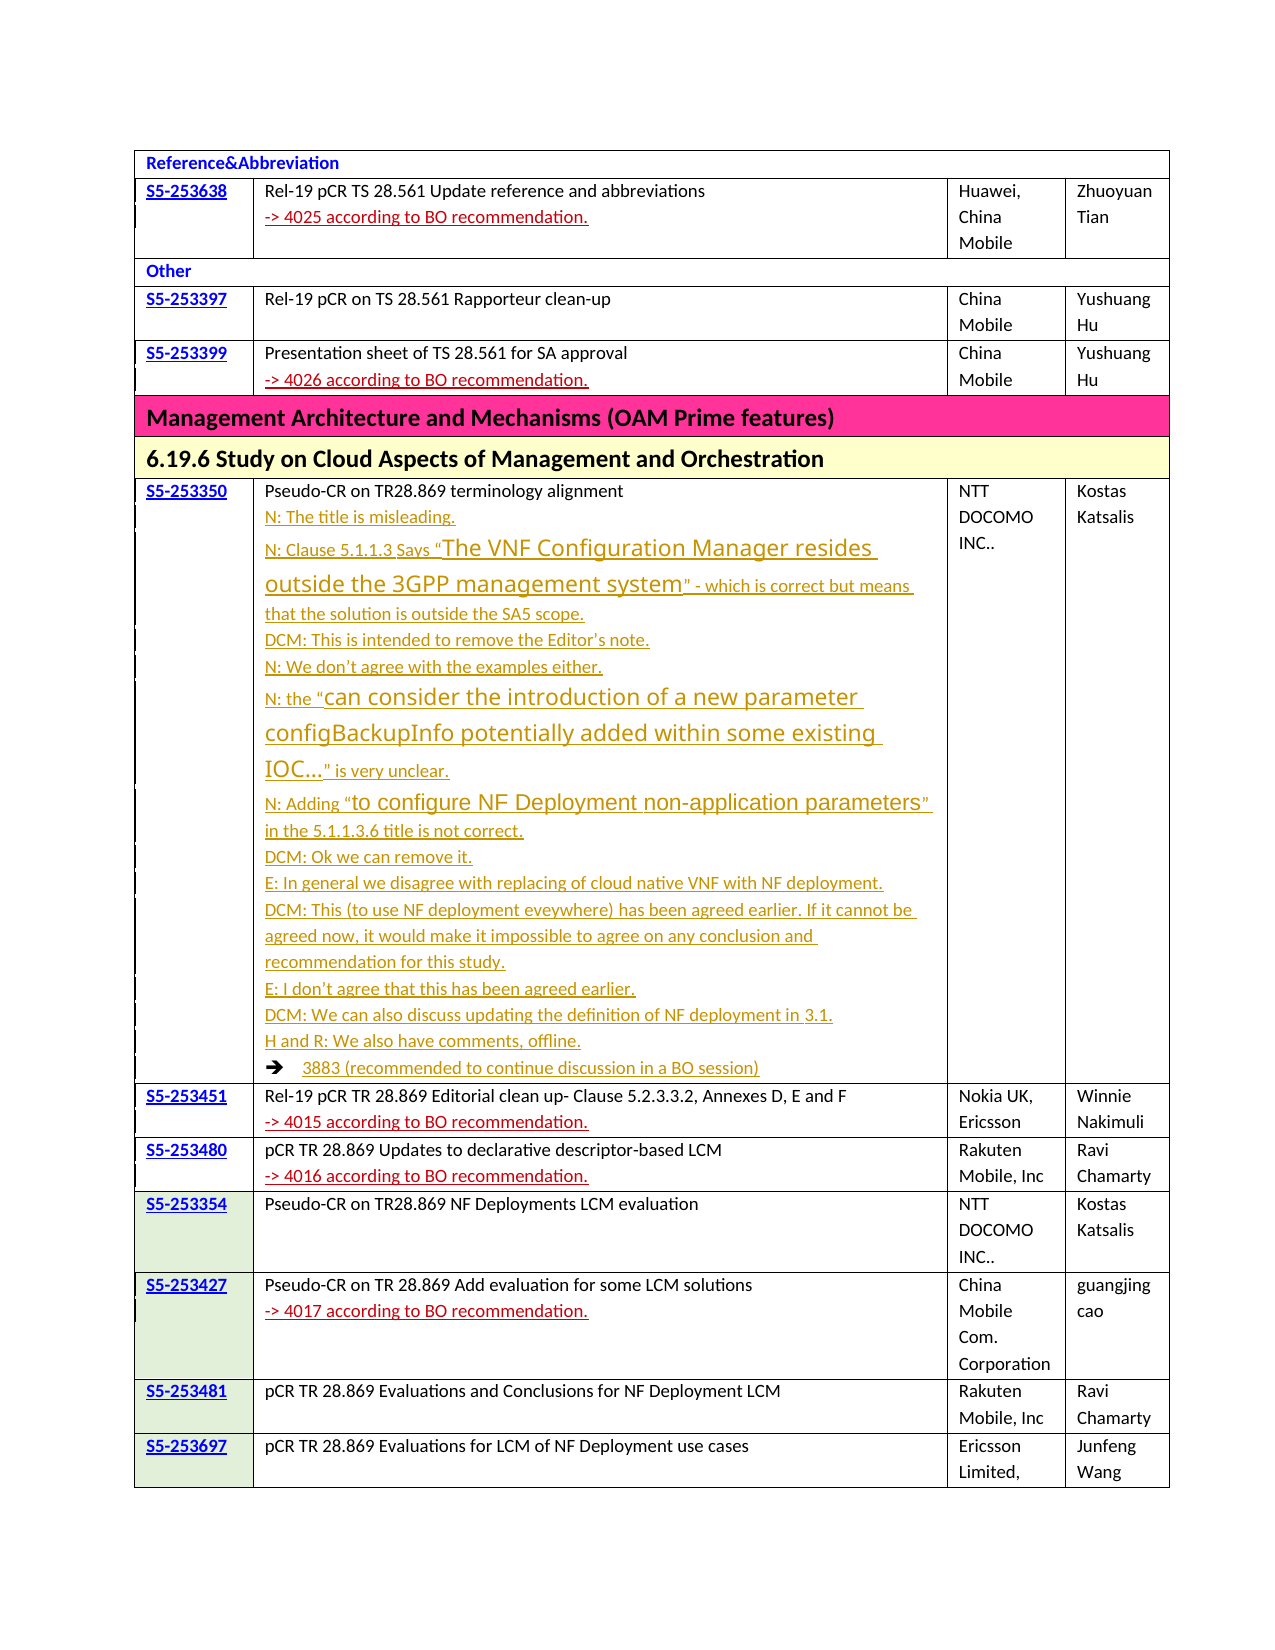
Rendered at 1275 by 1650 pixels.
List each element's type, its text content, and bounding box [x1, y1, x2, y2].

table_cell Rakuten Mobile, Inc [948, 1138, 1065, 1191]
table_cell Winnie Nakimuli [1066, 1084, 1169, 1137]
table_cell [948, 1434, 1065, 1487]
table_cell Zhuoyuan Tian [1066, 179, 1169, 258]
table_cell Rel-19 pCR TR 28.869 Editorial clean up- Clause 5.2.3.3.2, Annexes D, E and F [254, 1084, 947, 1137]
table_cell Kostas Katsalis [1066, 479, 1169, 1083]
table_cell Ravi Chamarty [1066, 1380, 1169, 1433]
table_cell S5-253480 [135, 1138, 253, 1191]
table_cell pCR TR 28.869 Updates to declarative descriptor-based LCM [254, 1138, 947, 1191]
table_cell pCR TR 28.869 Evaluations and Conclusions for NF Deployment LCM [254, 1380, 947, 1433]
table_cell Rakuten Mobile, Inc [948, 1380, 1065, 1433]
table_cell Reference&Abbreviation [135, 151, 1169, 178]
table_cell S5-253638 [135, 179, 253, 258]
table_cell Management Architecture and Mechanisms (OAM Prime features) [135, 396, 1169, 436]
table_cell Huawei, China Mobile [948, 179, 1065, 258]
table_cell S5-253397 [135, 287, 253, 340]
table_cell 6.19.6 Study on Cloud Aspects of Management and Orchestration [135, 437, 1169, 478]
table_cell China Mobile [948, 287, 1065, 340]
table_cell S5-253350 [135, 479, 253, 1083]
table_cell Rel-19 pCR on TS 28.561 Rapporteur clean-up [254, 287, 947, 340]
table_cell S5-253399 [135, 341, 253, 394]
table_cell S5-253427 [135, 1273, 253, 1378]
table_cell Rel-19 pCR TS 28.561 Update reference and abbreviations [254, 179, 947, 258]
table_cell Ravi Chamarty [1066, 1138, 1169, 1191]
table_cell S5-253451 [135, 1084, 253, 1137]
table_cell Pseudo-CR on TR28.869 terminology alignment [254, 479, 947, 1083]
table_cell China Mobile Com. Corporation [948, 1273, 1065, 1378]
table_cell S5-253354 [135, 1192, 253, 1272]
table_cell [254, 1434, 947, 1487]
table_cell Yushuang Hu [1066, 287, 1169, 340]
table_cell Pseudo-CR on TR 28.869 Add evaluation for some LCM solutions [254, 1273, 947, 1378]
table_cell Junfeng Wang [1066, 1434, 1169, 1487]
table_cell guangjing cao [1066, 1273, 1169, 1378]
table_cell Presentation sheet of TS 28.561 for SA approval [254, 341, 947, 394]
table_cell NTT DOCOMO INC.. [948, 479, 1065, 1083]
table_cell Pseudo-CR on TR28.869 NF Deployments LCM evaluation [254, 1192, 947, 1272]
table_cell China Mobile [948, 341, 1065, 394]
table_cell Kostas Katsalis [1066, 1192, 1169, 1272]
table_cell Other [135, 259, 1169, 286]
table_cell NTT DOCOMO INC.. [948, 1192, 1065, 1272]
table_cell S5-253481 [135, 1380, 253, 1433]
table_cell Nokia UK, Ericsson [948, 1084, 1065, 1137]
table_cell Yushuang Hu [1066, 341, 1169, 394]
table_cell S5-253697 [135, 1434, 253, 1487]
